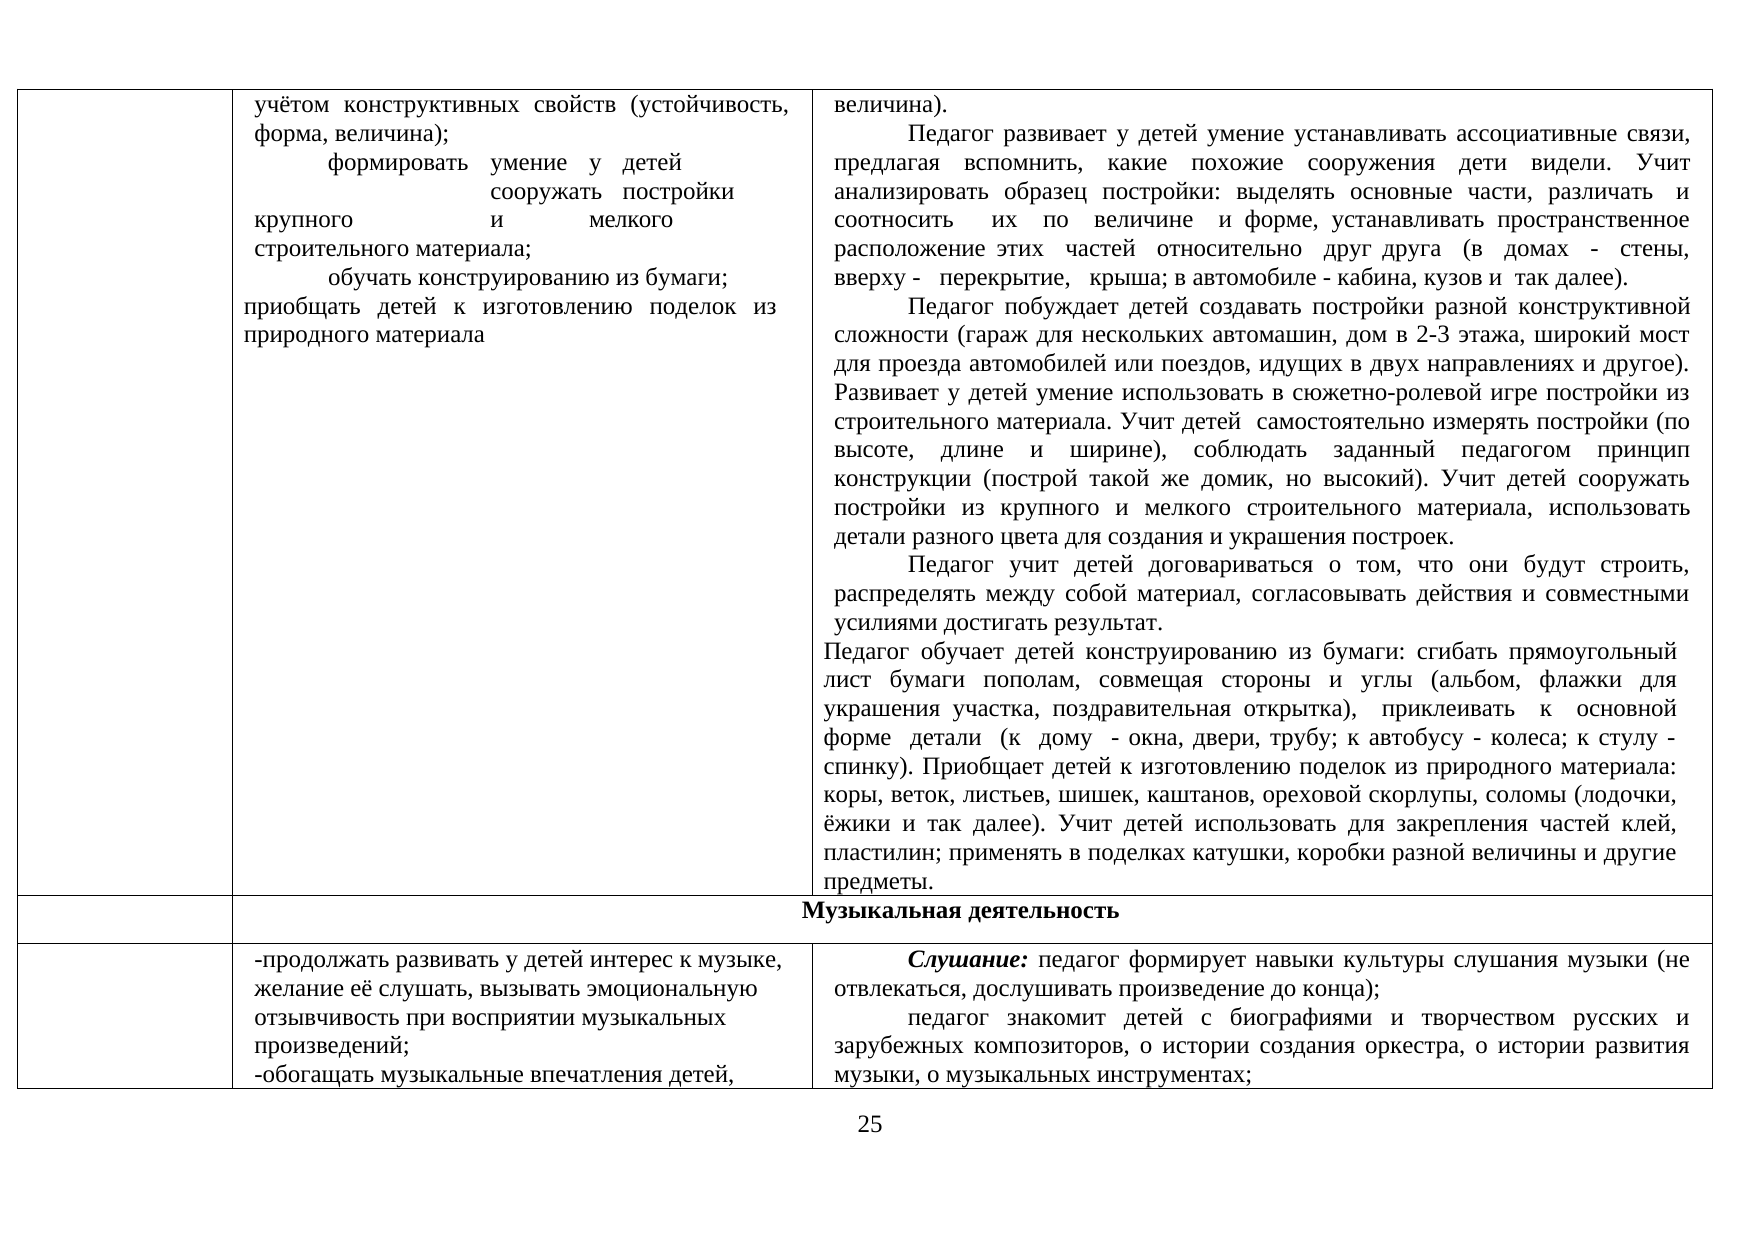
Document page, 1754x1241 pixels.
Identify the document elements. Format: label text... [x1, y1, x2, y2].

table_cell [233, 944, 812, 1088]
table_cell [18, 944, 232, 1088]
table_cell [813, 90, 1712, 894]
table_cell Музыкальная деятельность [233, 896, 1712, 943]
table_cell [813, 944, 1712, 1088]
table_cell [18, 90, 232, 894]
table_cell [233, 90, 812, 894]
table_cell [18, 896, 232, 943]
